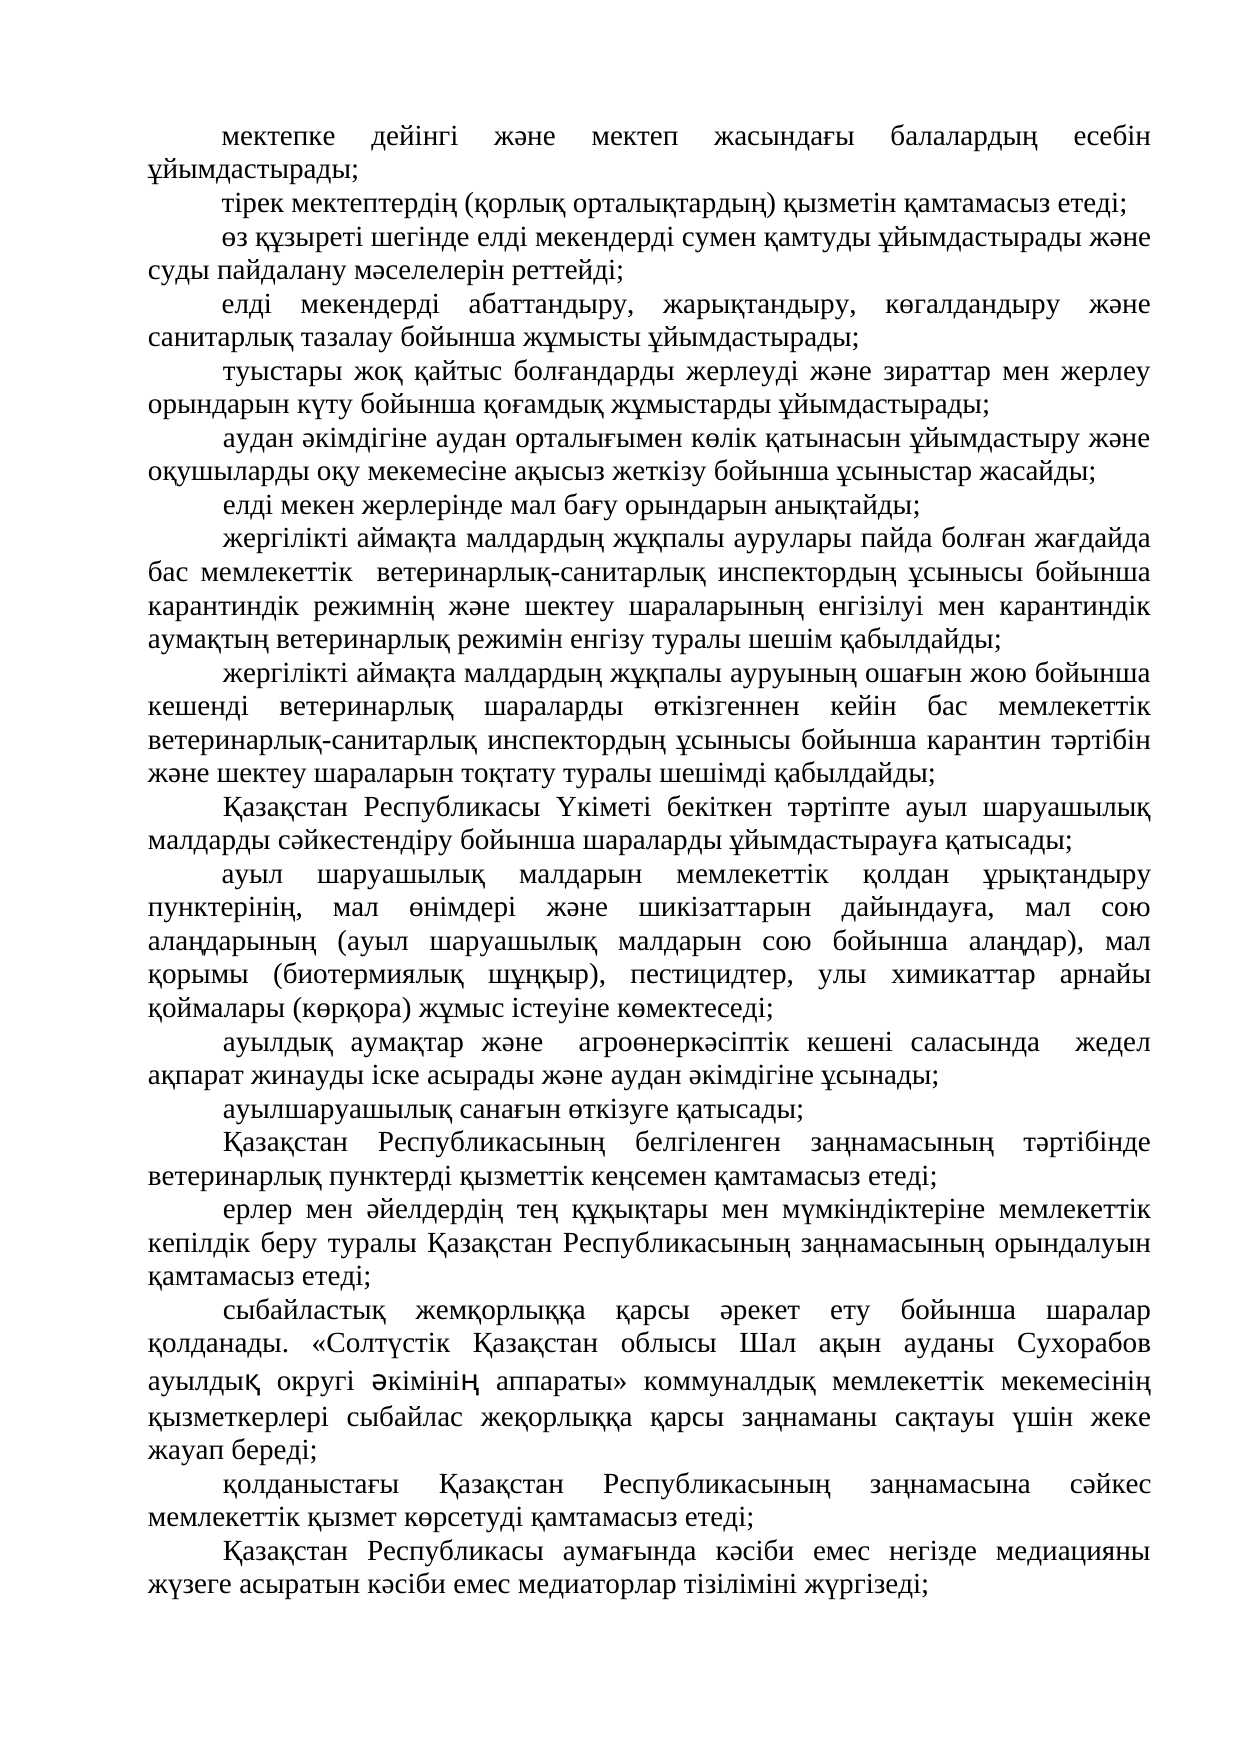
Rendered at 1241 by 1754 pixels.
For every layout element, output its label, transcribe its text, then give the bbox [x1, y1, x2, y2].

text Қазақстан Республикасының белгіленген заңнамасының тәртібінде ветеринарлық пунктерді қызметтік кеңсемен қамтамасыз етеді; [148, 1124, 1152, 1191]
text аудан әкімдігіне аудан орталығымен көлік қатынасын ұйымдастыру және оқушыларды оқу мекемесіне ақысыз жеткізу бойынша ұсыныстар жасайды; [148, 420, 1152, 487]
text мектепке дейінгі және мектеп жасындағы балалардың есебін ұйымдастырады; [148, 118, 1152, 185]
text өз құзыреті шегінде елді мекендерді сумен қамтуды ұйымдастырады және суды пайдалану мәселелерін реттейді; [148, 219, 1152, 286]
text тірек мектептердің (қорлық орталықтардың) қызметін қамтамасыз етеді; [148, 185, 1152, 219]
text жергілікті аймақта малдардың жұқпалы ауруының ошағын жою бойынша кешенді ветеринарлық шараларды өткізгеннен кейін бас мемлекеттік ветеринарлық-санитарлық инспектордың ұсынысы бойынша карантин тәртібін және шектеу шараларын тоқтату туралы шешімді қабылдайды; [148, 655, 1152, 789]
text ауылдық аумақтар және агроөнеркәсіптік кешені саласында жедел ақпарат жинауды іске асырады және аудан әкімдігіне ұсынады; [148, 1024, 1152, 1091]
text жергілікті аймақта малдардың жұқпалы аурулары пайда болған жағдайда бас мемлекеттік ветеринарлық-санитарлық инспектордың ұсынысы бойынша карантиндік режимнің және шектеу шараларының енгізілуі мен карантиндік аумақтың ветеринарлық режимін енгізу туралы шешім қабылдайды; [148, 521, 1152, 655]
text елді мекен жерлерінде мал бағу орындарын анықтайды; [148, 487, 1152, 521]
text елді мекендерді абаттандыру, жарықтандыру, көгалдандыру және санитарлық тазалау бойынша жұмысты ұйымдастырады; [148, 286, 1152, 353]
text Қазақстан Республикасы Үкіметі бекіткен тәртіпте ауыл шаруашылық малдарды сәйкестендіру бойынша шараларды ұйымдастырауға қатысады; [148, 789, 1152, 856]
text Қазақстан Республикасы аумағында кәсіби емес негізде медиацияны жүзеге асыратын кәсіби емес медиаторлар тізіліміні жүргізеді; [148, 1533, 1152, 1600]
text қолданыстағы Қазақстан Республикасының заңнамасына сәйкес мемлекеттік қызмет көрсетуді қамтамасыз етеді; [148, 1466, 1152, 1533]
text сыбайластық жемқорлыққа қарсы әрекет ету бойынша шаралар қолданады. «Солтүстік Қазақстан облысы Шал ақын ауданы Сухорабов ауылдық округі әкімінің аппараты» коммуналдық мемлекеттік мекемесінің қызметкерлері сыбайлас жеқорлыққа қарсы заңнаманы сақтауы үшін жеке жауап береді; [148, 1292, 1152, 1466]
text туыстары жоқ қайтыс болғандарды жерлеуді және зираттар мен жерлеу орындарын күту бойынша қоғамдық жұмыстарды ұйымдастырады; [148, 353, 1152, 420]
text ауылшаруашылық санағын өткізуге қатысады; [148, 1091, 1152, 1124]
text ауыл шаруашылық малдарын мемлекеттік қолдан ұрықтандыру пунктерінің, мал өнімдері және шикізаттарын дайындауға, мал сою алаңдарының (ауыл шаруашылық малдарын сою бойынша алаңдар), мал қорымы (биотермиялық шұңқыр), пестицидтер, улы химикаттар арнайы қоймалары (көрқора) жұмыс істеуіне көмектеседі; [148, 856, 1152, 1024]
text ерлер мен әйелдердің тең құқықтары мен мүмкіндіктеріне мемлекеттік кепілдік беру туралы Қазақстан Республикасының заңнамасының орындалуын қамтамасыз етеді; [148, 1191, 1152, 1292]
